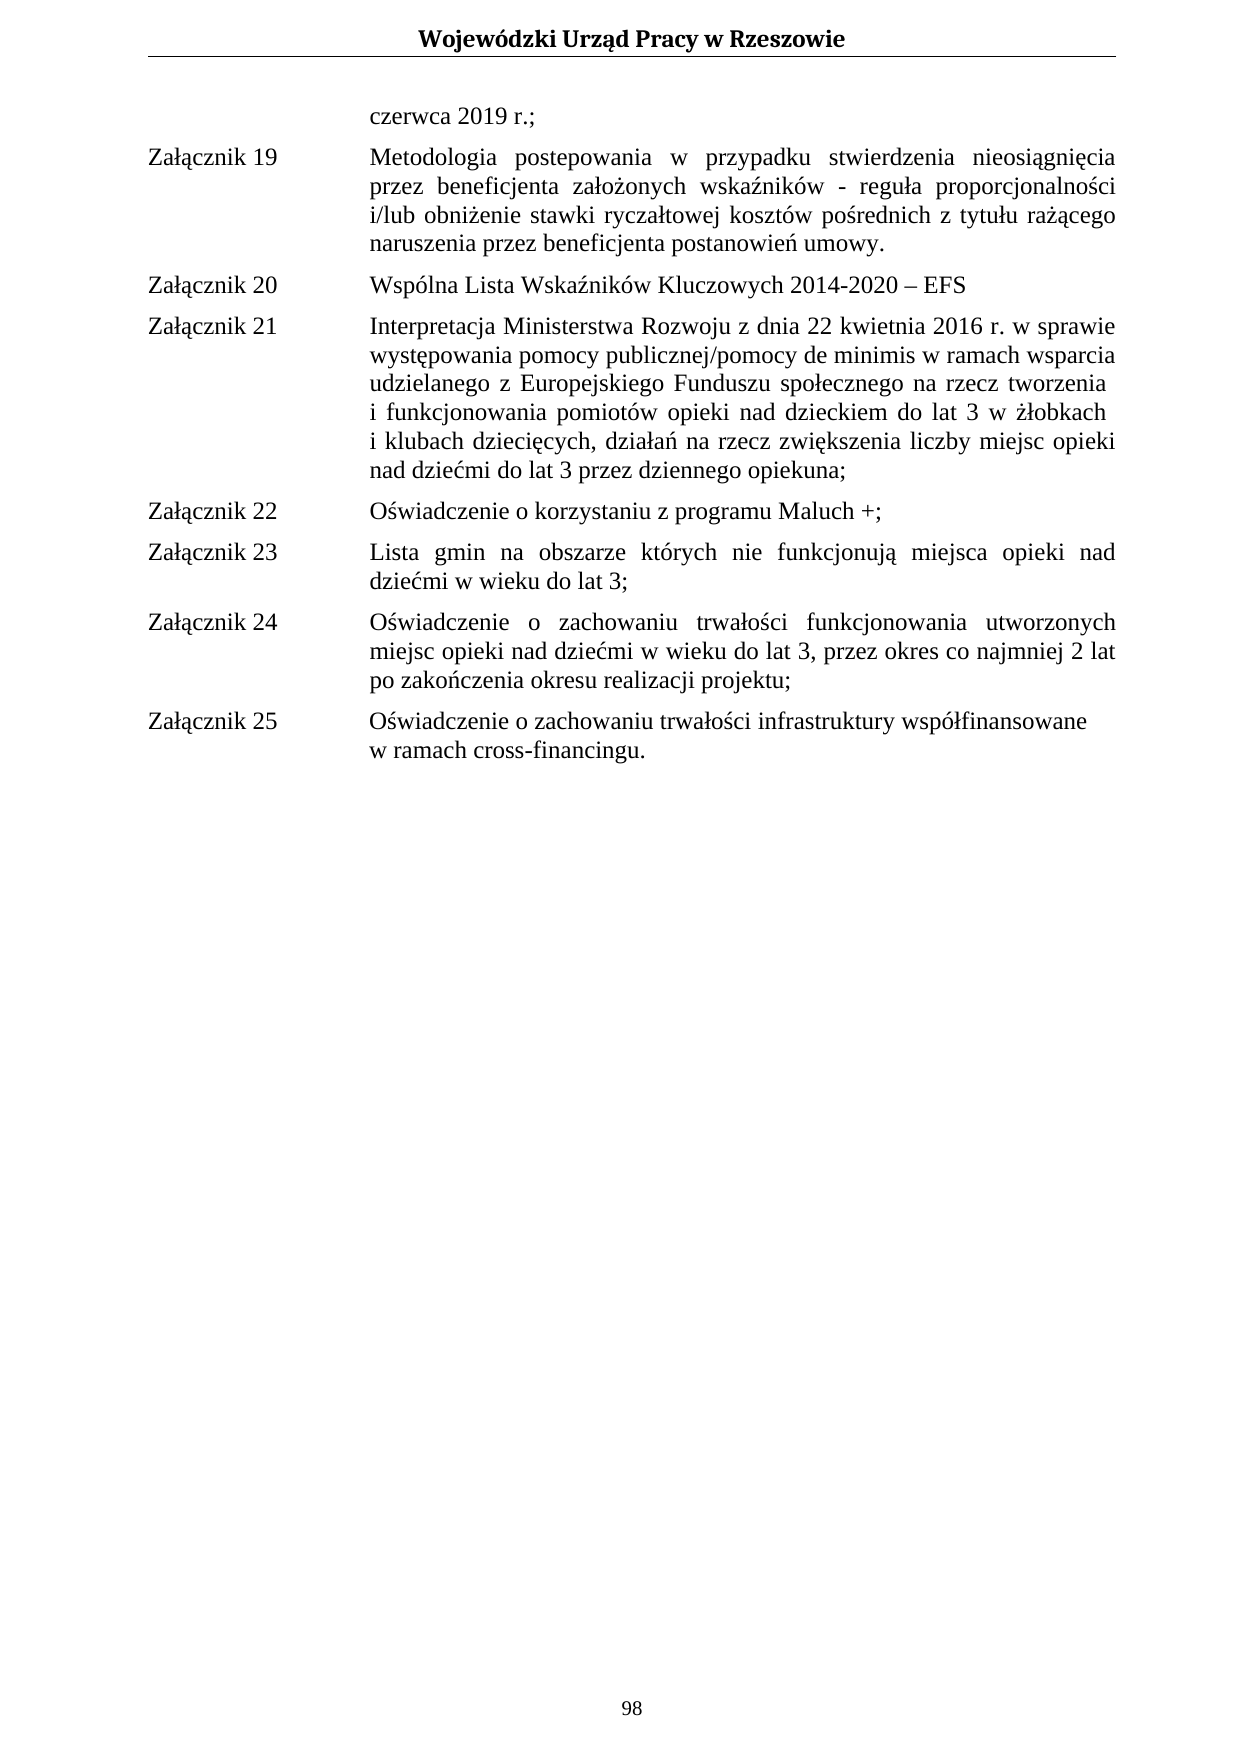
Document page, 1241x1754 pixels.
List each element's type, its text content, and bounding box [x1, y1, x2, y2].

text Załącznik 21 Interpretacja Ministerstwa Rozwoju z dnia 22 kwietnia 2016 r. w sprawie występowania pomocy publicznej/pomocy de minimis w ramach wsparcia udzielanego z Europejskiego Funduszu społecznego na rzecz tworzenia i funkcjonowania pomiotów opieki nad dzieckiem do lat 3 w żłobkach i klubach dziecięcych, działań na rzecz zwiększenia liczby miejsc opieki nad dziećmi do lat 3 przez dziennego opiekuna; [148, 311, 1116, 483]
text Załącznik 24 Oświadczenie o zachowaniu trwałości funkcjonowania utworzonych miejsc opieki nad dziećmi w wieku do lat 3, przez okres co najmniej 2 lat po zakończenia okresu realizacji projektu; [148, 607, 1116, 693]
text Załącznik 23 Lista gmin na obszarze których nie funkcjonują miejsca opieki nad dziećmi w wieku do lat 3; [148, 537, 1116, 595]
text Załącznik 19 Metodologia postepowania w przypadku stwierdzenia nieosiągnięcia przez beneficjenta założonych wskaźników - reguła proporcjonalności i/lub obniżenie stawki ryczałtowej kosztów pośrednich z tytułu rażącego naruszenia przez beneficjenta postanowień umowy. [148, 142, 1116, 257]
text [148, 101, 1116, 130]
text Załącznik 20 Wspólna Lista Wskaźników Kluczowych 2014-2020 – EFS [148, 270, 1116, 298]
text Załącznik 22 Oświadczenie o korzystaniu z programu Maluch +; [148, 496, 1116, 525]
text Załącznik 25 Oświadczenie o zachowaniu trwałości infrastruktury współfinansowane [148, 706, 1116, 735]
text w ramach cross-financingu. [295, 735, 1116, 763]
